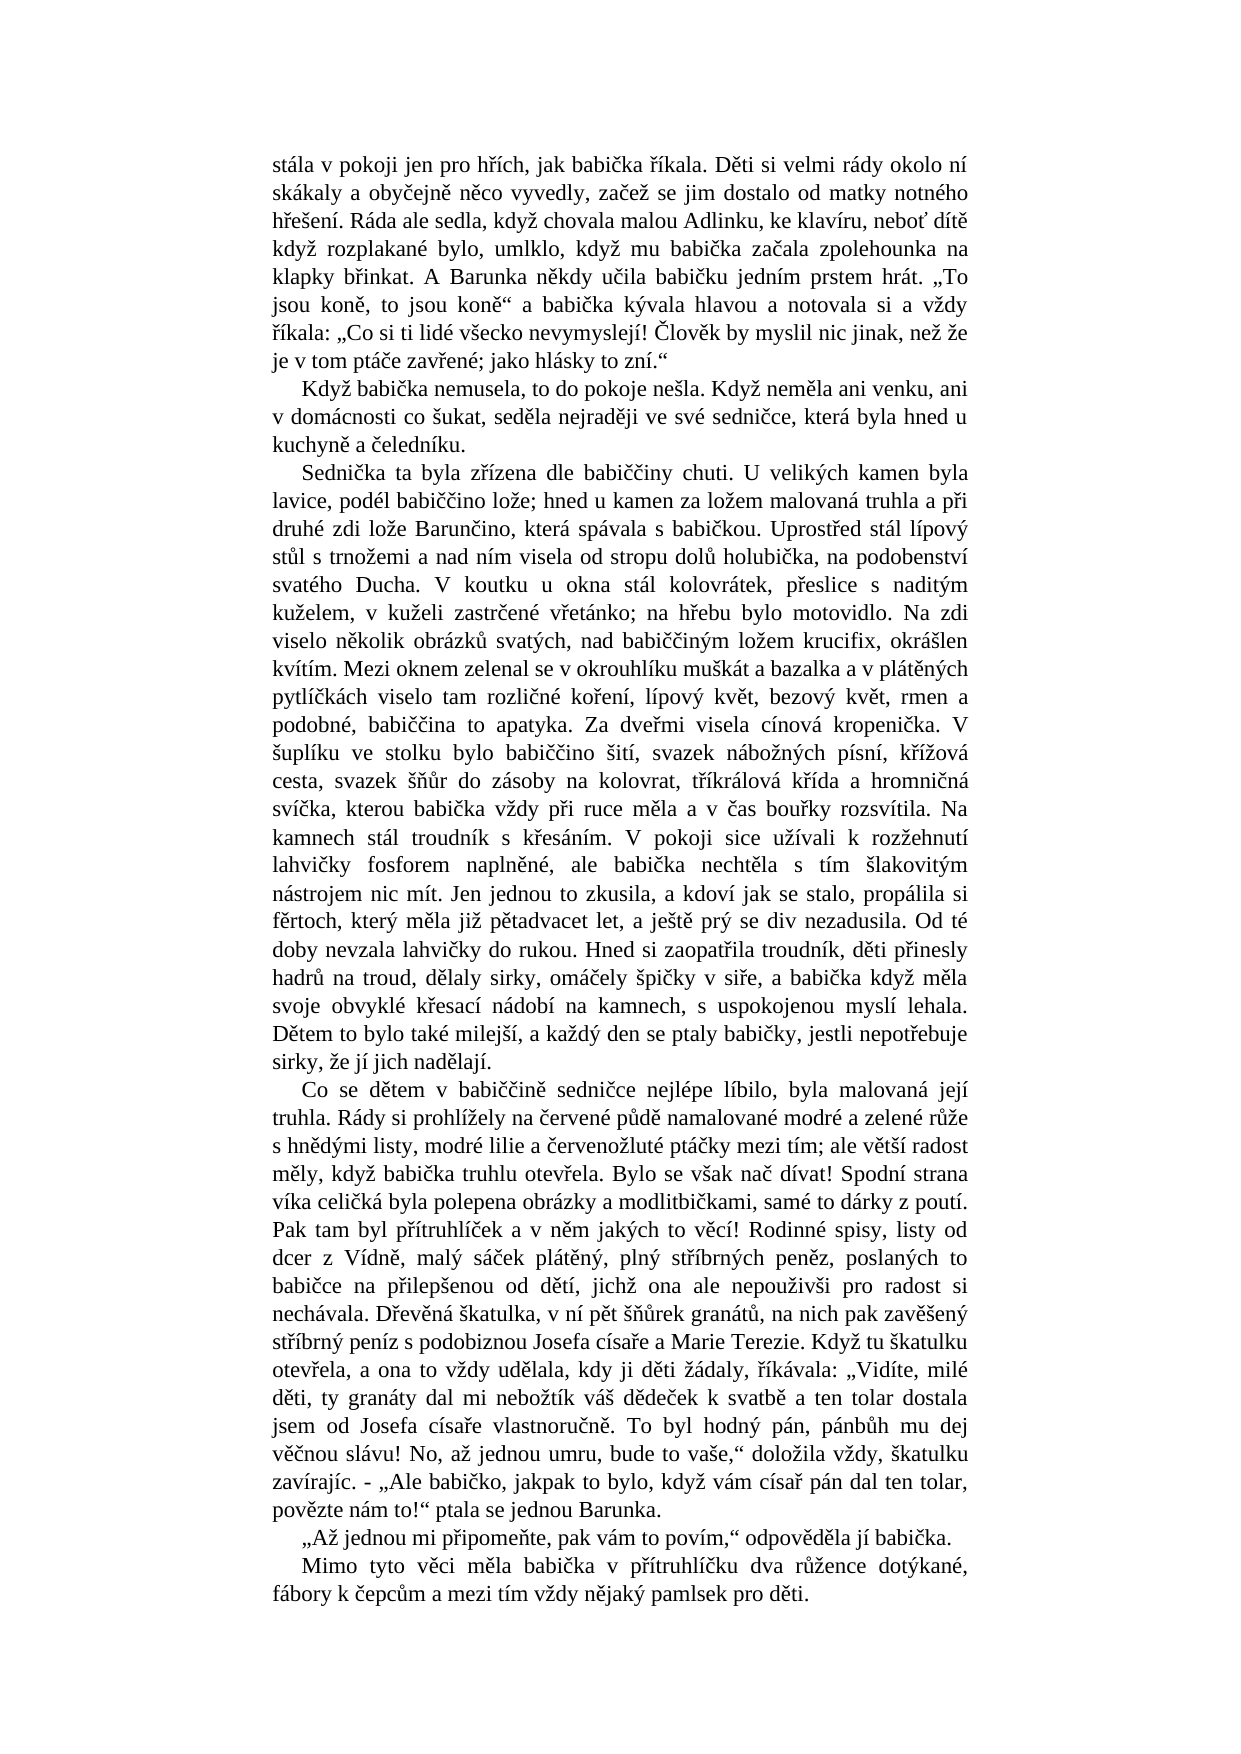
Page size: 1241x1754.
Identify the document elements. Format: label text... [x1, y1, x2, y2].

text Mimo tyto věci měla babička v přítruhlíčku dva růžence dotýkané, fábory k čepcům a mezi tím vždy nějaký pamlsek pro děti. [272, 1551, 969, 1607]
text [272, 150, 969, 374]
text Co se dětem v babiččině sedničce nejlépe líbilo, byla malovaná její truhla. Rády si prohlížely na červené půdě namalované modré a zelené růže s hnědými listy, modré lilie a červenožluté ptáčky mezi tím; ale větší radost měly, když babička truhlu otevřela. Bylo se však nač dívat! Spodní strana víka celičká byla polepena obrázky a modlitbičkami, samé to dárky z poutí. Pak tam byl přítruhlíček a v něm jakých to věcí! Rodinné spisy, listy od dcer z Vídně, malý sáček plátěný, plný stříbrných peněz, poslaných to babičce na přilepšenou od dětí, jichž ona ale nepouživši pro radost si nechávala. Dřevěná škatulka, v ní pět šňůrek granátů, na nich pak zavěšený stříbrný peníz s podobiznou Josefa císaře a Marie Terezie. Když tu škatulku otevřela, a ona to vždy udělala, kdy ji děti žádaly, říkávala: „Vidíte, milé děti, ty granáty dal mi nebožtík váš dědeček k svatbě a ten tolar dostala jsem od Josefa císaře vlastnoručně. To byl hodný pán, pánbůh mu dej věčnou slávu! No, až jednou umru, bude to vaše,“ doložila vždy, škatulku zavírajíc. - „Ale babičko, jakpak to bylo, když vám císař pán dal ten tolar, povězte nám to!“ ptala se jednou Barunka. [272, 1075, 969, 1523]
text Když babička nemusela, to do pokoje nešla. Když neměla ani venku, ani v domácnosti co šukat, seděla nejraději ve své sedničce, která byla hned u kuchyně a čeledníku. [272, 374, 969, 458]
text „Až jednou mi připomeňte, pak vám to povím,“ odpověděla jí babička. [272, 1523, 968, 1551]
text Sednička ta byla zřízena dle babiččiny chuti. U velikých kamen byla lavice, podél babiččino lože; hned u kamen za ložem malovaná truhla a při druhé zdi lože Barunčino, která spávala s babičkou. Uprostřed stál lípový stůl s trnožemi a nad ním visela od stropu dolů holubička, na podobenství svatého Ducha. V koutku u okna stál kolovrátek, přeslice s naditým kuželem, v kuželi zastrčené vřetánko; na hřebu bylo motovidlo. Na zdi viselo několik obrázků svatých, nad babiččiným ložem krucifix, okrášlen kvítím. Mezi oknem zelenal se v okrouhlíku muškát a bazalka a v plátěných pytlíčkách viselo tam rozličné koření, lípový květ, bezový květ, rmen a podobné, babiččina to apatyka. Za dveřmi visela cínová kropenička. V šuplíku ve stolku bylo babiččino šití, svazek nábožných písní, křížová cesta, svazek šňůr do zásoby na kolovrat, tříkrálová křída a hromničná svíčka, kterou babička vždy při ruce měla a v čas bouřky rozsvítila. Na kamnech stál troudník s křesáním. V pokoji sice užívali k rozžehnutí lahvičky fosforem naplněné, ale babička nechtěla s tím šlakovitým nástrojem nic mít. Jen jednou to zkusila, a kdoví jak se stalo, propálila si fěrtoch, který měla již pětadvacet let, a ještě prý se div nezadusila. Od té doby nevzala lahvičky do rukou. Hned si zaopatřila troudník, děti přinesly hadrů na troud, dělaly sirky, omáčely špičky v siře, a babička když měla svoje obvyklé křesací nádobí na kamnech, s uspokojenou myslí lehala. Dětem to bylo také milejší, a každý den se ptaly babičky, jestli nepotřebuje sirky, že jí jich nadělají. [272, 458, 969, 1075]
